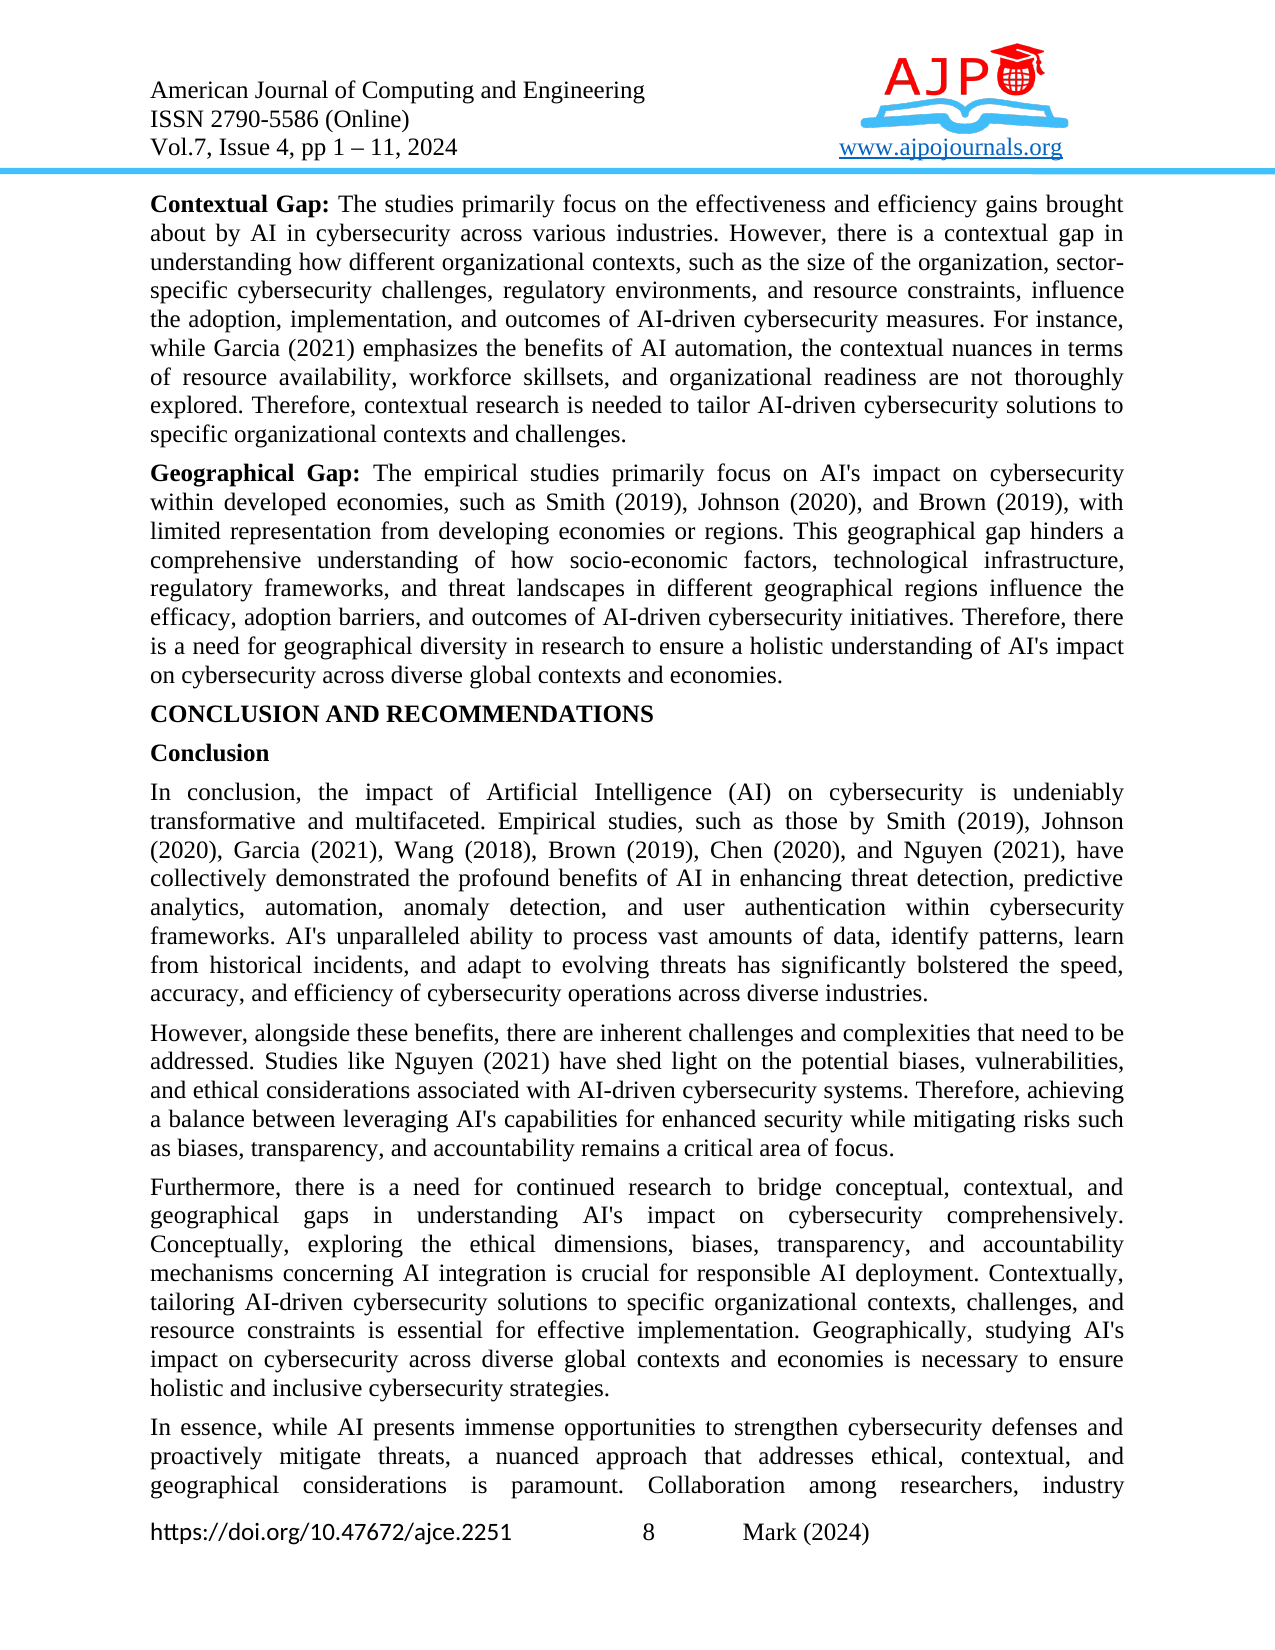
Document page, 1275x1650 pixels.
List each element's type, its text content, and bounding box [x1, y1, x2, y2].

text Furthermore, there is a need for continued research to bridge conceptual, contextual, and geographical gaps in understanding AI's impact on cybersecurity comprehensively. Conceptually, exploring the ethical dimensions, biases, transparency, and accountability mechanisms concerning AI integration is crucial for responsible AI deployment. Contextually, tailoring AI-driven cybersecurity solutions to specific organizational contexts, challenges, and resource constraints is essential for effective implementation. Geographically, studying AI's impact on cybersecurity across diverse global contexts and economies is necessary to ensure holistic and inclusive cybersecurity strategies. [150, 1172, 1125, 1402]
text Conclusion [150, 738, 1125, 767]
text Contextual Gap: The studies primarily focus on the effectiveness and efficiency gains brought about by AI in cybersecurity across various industries. However, there is a contextual gap in understanding how different organizational contexts, such as the size of the organization, sector-specific cybersecurity challenges, regulatory environments, and resource constraints, influence the adoption, implementation, and outcomes of AI-driven cybersecurity measures. For instance, while Garcia (2021) emphasizes the benefits of AI automation, the contextual nuances in terms of resource availability, workforce skillsets, and organizational readiness are not thoroughly explored. Therefore, contextual research is needed to tailor AI-driven cybersecurity solutions to specific organizational contexts and challenges. [150, 189, 1125, 448]
text CONCLUSION AND RECOMMENDATIONS [150, 699, 1125, 728]
text However, alongside these benefits, there are inherent challenges and complexities that need to be addressed. Studies like Nguyen (2021) have shed light on the potential biases, vulnerabilities, and ethical considerations associated with AI-driven cybersecurity systems. Therefore, achieving a balance between leveraging AI's capabilities for enhanced security while mitigating risks such as biases, transparency, and accountability remains a critical area of focus. [150, 1018, 1125, 1161]
text Geographical Gap: The empirical studies primarily focus on AI's impact on cybersecurity within developed economies, such as Smith (2019), Johnson (2020), and Brown (2019), with limited representation from developing economies or regions. This geographical gap hinders a comprehensive understanding of how socio-economic factors, technological infrastructure, regulatory frameworks, and threat landscapes in different geographical regions influence the efficacy, adoption barriers, and outcomes of AI-driven cybersecurity initiatives. Therefore, there is a need for geographical diversity in research to ensure a holistic understanding of AI's impact on cybersecurity across diverse global contexts and economies. [150, 458, 1125, 688]
text In conclusion, the impact of Artificial Intelligence (AI) on cybersecurity is undeniably transformative and multifaceted. Empirical studies, such as those by Smith (2019), Johnson (2020), Garcia (2021), Wang (2018), Brown (2019), Chen (2020), and Nguyen (2021), have collectively demonstrated the profound benefits of AI in enhancing threat detection, predictive analytics, automation, anomaly detection, and user authentication within cybersecurity frameworks. AI's unparalleled ability to process vast amounts of data, identify patterns, learn from historical incidents, and adapt to evolving threats has significantly bolstered the speed, accuracy, and efficiency of cybersecurity operations across diverse industries. [150, 777, 1125, 1007]
picture [860, 43, 1069, 134]
